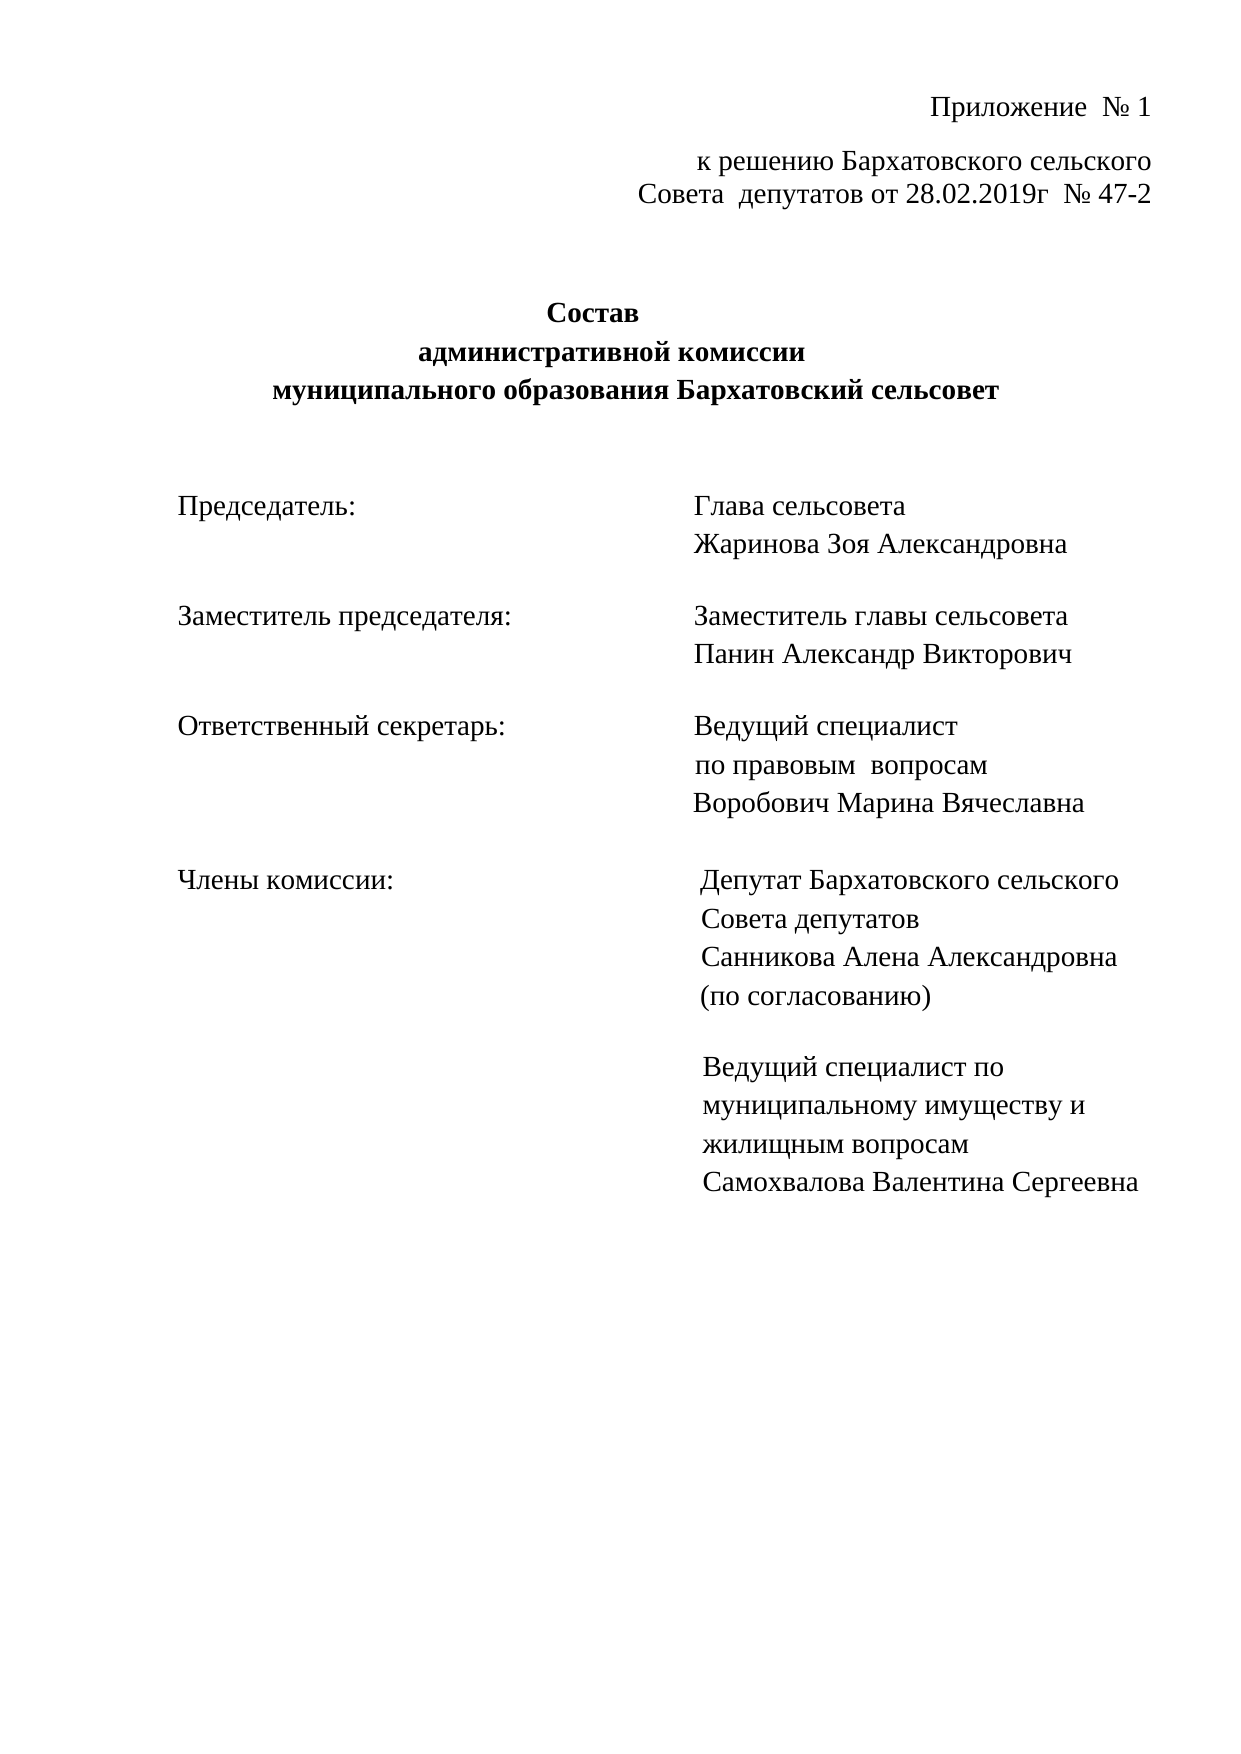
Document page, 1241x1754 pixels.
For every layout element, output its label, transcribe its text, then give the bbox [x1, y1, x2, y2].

text Приложение № 1 [177, 89, 1152, 122]
text Члены комиссии: Депутат Бархатовского сельского [177, 862, 1152, 896]
text Ведущий специалист по [177, 1049, 1152, 1082]
text Самохвалова Валентина Сергеевна [177, 1164, 1152, 1198]
text Панин Александр Викторович [177, 637, 1152, 670]
text (по согласованию) [177, 978, 1152, 1012]
text Воробович Марина Вячеславна [177, 785, 1152, 819]
text муниципальному имуществу и [177, 1087, 1152, 1121]
text Председатель: Глава сельсовета [177, 488, 1152, 522]
text Совета депутатов от 28.02.2019г № 47-2 [177, 177, 1152, 210]
text по правовым вопросам [177, 747, 1152, 780]
text Совета депутатов [177, 901, 1152, 934]
text Санникова Алена Александровна [177, 939, 1152, 973]
text Состав [177, 295, 1152, 329]
text административной комиссии [177, 334, 1152, 367]
text жилищным вопросам [177, 1126, 1152, 1159]
text муниципального образования Бархатовский сельсовет [177, 372, 1152, 406]
text Жаринова Зоя Александровна [177, 527, 1152, 560]
text Ответственный секретарь: Ведущий специалист [177, 708, 1152, 742]
text Заместитель председателя: Заместитель главы сельсовета [177, 598, 1152, 632]
text к решению Бархатовского сельского [177, 143, 1152, 177]
